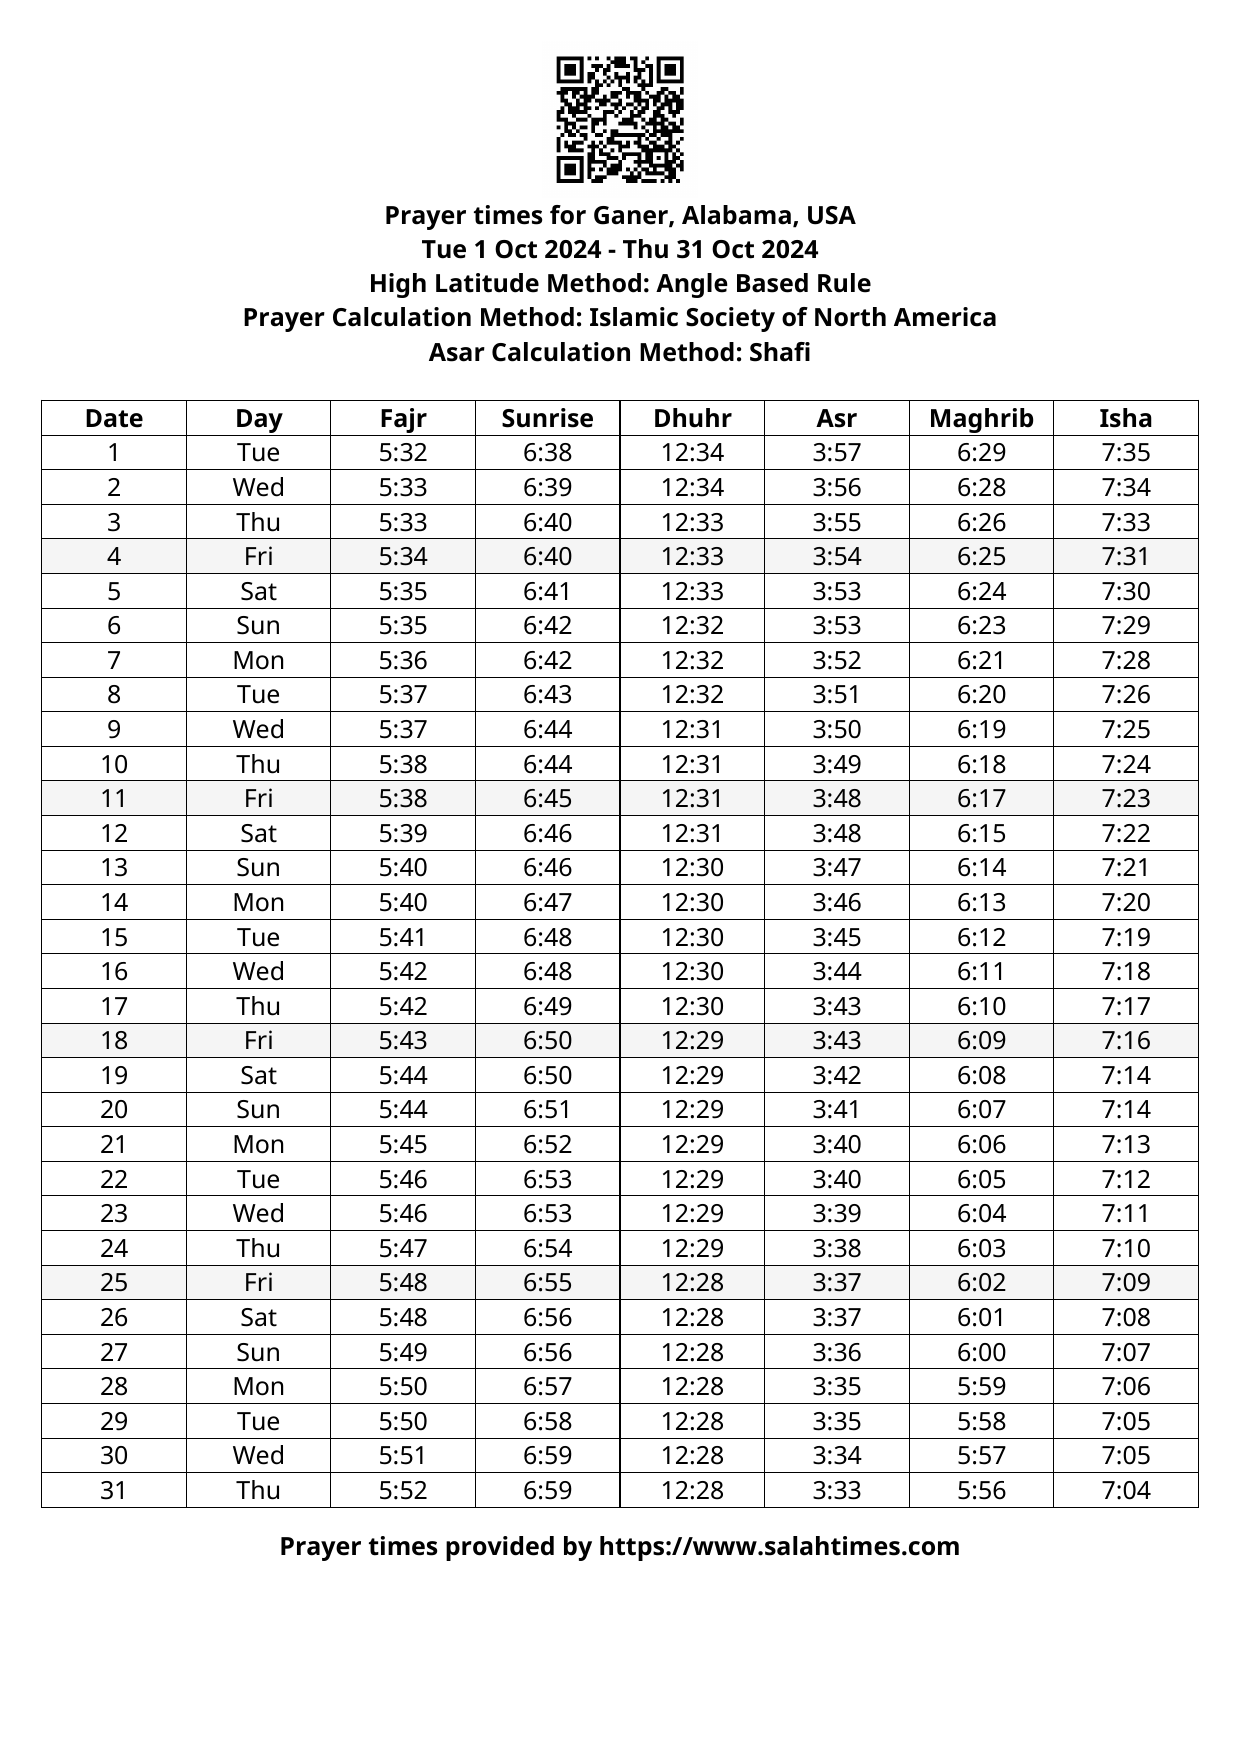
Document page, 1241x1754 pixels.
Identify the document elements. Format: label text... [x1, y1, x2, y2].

table_cell 5:46 [331, 1162, 475, 1195]
table_cell 6:47 [476, 885, 619, 919]
table_cell 6:45 [476, 781, 619, 815]
table_cell 7:08 [1054, 1300, 1198, 1334]
table_cell 5:34 [331, 539, 475, 573]
table_cell Thu [187, 505, 330, 538]
table_cell Sun [187, 1335, 330, 1368]
text High Latitude Method: Angle Based Rule [42, 266, 1198, 300]
table_cell 6:56 [476, 1335, 619, 1368]
table_cell 17 [42, 989, 186, 1022]
table_cell 12:34 [621, 470, 764, 504]
table_cell 6:58 [476, 1404, 619, 1437]
table_cell 6:20 [910, 678, 1053, 711]
table_cell 3:53 [765, 609, 909, 642]
table_cell 6:18 [910, 747, 1053, 780]
table_cell 3:34 [765, 1439, 909, 1472]
table_cell 6:23 [910, 609, 1053, 642]
table_cell 6:03 [910, 1231, 1053, 1264]
table_cell 2 [42, 470, 186, 504]
table_cell 6:53 [476, 1196, 619, 1230]
table_cell 3:39 [765, 1196, 909, 1230]
table_cell Fri [187, 1024, 330, 1057]
table_cell 25 [42, 1266, 186, 1299]
table_cell 5:39 [331, 816, 475, 849]
table_cell Sun [187, 851, 330, 884]
table_cell Wed [187, 954, 330, 988]
table_cell 6:08 [910, 1058, 1053, 1092]
table_cell 12:33 [621, 574, 764, 607]
text Asar Calculation Method: Shafi [42, 334, 1198, 368]
table_cell 7:24 [1054, 747, 1198, 780]
table_cell 5:50 [331, 1369, 475, 1403]
table_cell 13 [42, 851, 186, 884]
table_cell 5:36 [331, 643, 475, 677]
table_cell Wed [187, 1196, 330, 1230]
table_cell 7:30 [1054, 574, 1198, 607]
table_cell 3 [42, 505, 186, 538]
table_cell Tue [187, 436, 330, 469]
table_cell 5:41 [331, 920, 475, 953]
table_cell 7:18 [1054, 954, 1198, 988]
table_cell Sat [187, 1300, 330, 1334]
table_cell 6:11 [910, 954, 1053, 988]
table_cell 5:52 [331, 1473, 475, 1507]
table_cell 20 [42, 1093, 186, 1126]
table_cell 5:58 [910, 1404, 1053, 1437]
table_cell 6:21 [910, 643, 1053, 677]
table_cell 12:28 [621, 1335, 764, 1368]
table_cell 7:05 [1054, 1439, 1198, 1472]
table_header Isha [1054, 401, 1198, 434]
table_cell 6:15 [910, 816, 1053, 849]
table_cell Mon [187, 1369, 330, 1403]
table_cell 6:38 [476, 436, 619, 469]
table_cell 3:49 [765, 747, 909, 780]
table_cell 7:29 [1054, 609, 1198, 642]
table_cell 7:31 [1054, 539, 1198, 573]
table_cell 5:35 [331, 574, 475, 607]
table_cell 6:51 [476, 1093, 619, 1126]
table_cell 6:01 [910, 1300, 1053, 1334]
table_cell 12:32 [621, 678, 764, 711]
table_cell 7 [42, 643, 186, 677]
table_cell 23 [42, 1196, 186, 1230]
table_cell 5:35 [331, 609, 475, 642]
table_cell 18 [42, 1024, 186, 1057]
table_cell 6:59 [476, 1473, 619, 1507]
table_cell 5:57 [910, 1439, 1053, 1472]
table_cell 3:44 [765, 954, 909, 988]
table_cell 6:59 [476, 1439, 619, 1472]
table_cell 27 [42, 1335, 186, 1368]
table_cell Sat [187, 1058, 330, 1092]
table_cell 21 [42, 1127, 186, 1161]
table_cell 12 [42, 816, 186, 849]
table_cell 6:28 [910, 470, 1053, 504]
table_cell 7:10 [1054, 1231, 1198, 1264]
table_cell 3:46 [765, 885, 909, 919]
table_cell 7:12 [1054, 1162, 1198, 1195]
table_cell 7:11 [1054, 1196, 1198, 1230]
table_cell 6:05 [910, 1162, 1053, 1195]
table_cell 12:30 [621, 989, 764, 1022]
table_cell 6:25 [910, 539, 1053, 573]
table_cell 7:04 [1054, 1473, 1198, 1507]
text Prayer Calculation Method: Islamic Society of North America [42, 300, 1198, 334]
table_cell 12:30 [621, 851, 764, 884]
table_cell 3:54 [765, 539, 909, 573]
table_cell 12:28 [621, 1404, 764, 1437]
table_cell 3:41 [765, 1093, 909, 1126]
table_cell 6:50 [476, 1058, 619, 1092]
table_cell 12:29 [621, 1196, 764, 1230]
table_cell 7:09 [1054, 1266, 1198, 1299]
table_cell 7:06 [1054, 1369, 1198, 1403]
table_cell 5:42 [331, 989, 475, 1022]
table_cell 12:30 [621, 885, 764, 919]
table_cell 5:44 [331, 1093, 475, 1126]
table_cell 6:57 [476, 1369, 619, 1403]
table_cell 7:14 [1054, 1058, 1198, 1092]
table_cell Thu [187, 747, 330, 780]
table_cell Wed [187, 470, 330, 504]
table_cell Wed [187, 712, 330, 746]
table_cell 7:19 [1054, 920, 1198, 953]
table_cell 3:55 [765, 505, 909, 538]
table_cell 12:29 [621, 1231, 764, 1264]
table_cell 10 [42, 747, 186, 780]
table_header Date [42, 401, 186, 434]
table_cell 7:26 [1054, 678, 1198, 711]
table_cell 12:29 [621, 1093, 764, 1126]
table_cell 12:30 [621, 954, 764, 988]
table_cell 6:02 [910, 1266, 1053, 1299]
table_cell Sat [187, 574, 330, 607]
table_cell 31 [42, 1473, 186, 1507]
table_cell Fri [187, 1266, 330, 1299]
table_cell 5:40 [331, 885, 475, 919]
table_cell 7:20 [1054, 885, 1198, 919]
table_cell 6:17 [910, 781, 1053, 815]
table_cell 6:44 [476, 747, 619, 780]
table_cell Fri [187, 781, 330, 815]
text Prayer times for Ganer, Alabama, USA [42, 198, 1198, 232]
table_cell 24 [42, 1231, 186, 1264]
table_cell 7:34 [1054, 470, 1198, 504]
table_cell 6:09 [910, 1024, 1053, 1057]
table_cell 12:31 [621, 712, 764, 746]
table_cell 6:49 [476, 989, 619, 1022]
table_cell 9 [42, 712, 186, 746]
table_cell 3:38 [765, 1231, 909, 1264]
table_cell 7:28 [1054, 643, 1198, 677]
table_cell 6:04 [910, 1196, 1053, 1230]
table_cell 5:50 [331, 1404, 475, 1437]
table_cell 6:29 [910, 436, 1053, 469]
table_cell 3:35 [765, 1404, 909, 1437]
table_cell 12:30 [621, 920, 764, 953]
table_cell 6:39 [476, 470, 619, 504]
table_cell 5:38 [331, 747, 475, 780]
table_cell 5:37 [331, 712, 475, 746]
table_cell 5:51 [331, 1439, 475, 1472]
table_cell 7:16 [1054, 1024, 1198, 1057]
table_cell 7:14 [1054, 1093, 1198, 1126]
table_cell 7:35 [1054, 436, 1198, 469]
table_cell 3:37 [765, 1300, 909, 1334]
table_cell 3:36 [765, 1335, 909, 1368]
table_cell 5:47 [331, 1231, 475, 1264]
table_header Fajr [331, 401, 475, 434]
table_cell 12:29 [621, 1162, 764, 1195]
table_cell Thu [187, 989, 330, 1022]
table_cell 22 [42, 1162, 186, 1195]
table_cell Thu [187, 1473, 330, 1507]
table_cell 12:29 [621, 1127, 764, 1161]
table_cell 6:24 [910, 574, 1053, 607]
table_cell 6:50 [476, 1024, 619, 1057]
table_cell 12:31 [621, 816, 764, 849]
table_cell 5:56 [910, 1473, 1053, 1507]
table_cell 6:06 [910, 1127, 1053, 1161]
table_cell Thu [187, 1231, 330, 1264]
table_cell 6:40 [476, 539, 619, 573]
table_cell 3:56 [765, 470, 909, 504]
table_header Day [187, 401, 330, 434]
table_cell 7:33 [1054, 505, 1198, 538]
table_cell 6:42 [476, 609, 619, 642]
picture [542, 41, 699, 198]
table_cell Sun [187, 609, 330, 642]
table_cell 3:40 [765, 1127, 909, 1161]
table_cell 3:48 [765, 781, 909, 815]
table_cell 3:48 [765, 816, 909, 849]
table_cell 28 [42, 1369, 186, 1403]
table_cell 6:46 [476, 851, 619, 884]
table_cell 7:22 [1054, 816, 1198, 849]
table_cell 12:28 [621, 1300, 764, 1334]
table_header Maghrib [910, 401, 1053, 434]
table_cell 3:37 [765, 1266, 909, 1299]
table_cell Mon [187, 885, 330, 919]
table_cell 12:31 [621, 781, 764, 815]
table_cell 5:42 [331, 954, 475, 988]
table_cell 6:53 [476, 1162, 619, 1195]
table_cell 6:13 [910, 885, 1053, 919]
table_cell 3:47 [765, 851, 909, 884]
table_cell 3:53 [765, 574, 909, 607]
table_cell 6:55 [476, 1266, 619, 1299]
table_cell 11 [42, 781, 186, 815]
table_cell 19 [42, 1058, 186, 1092]
table_cell 6:52 [476, 1127, 619, 1161]
table_cell 14 [42, 885, 186, 919]
table_cell 12:29 [621, 1024, 764, 1057]
table_cell 29 [42, 1404, 186, 1437]
table_cell 3:35 [765, 1369, 909, 1403]
table_cell 5:48 [331, 1266, 475, 1299]
table_cell 12:32 [621, 609, 764, 642]
table_cell 5:38 [331, 781, 475, 815]
table_cell 12:28 [621, 1473, 764, 1507]
table_cell 5:59 [910, 1369, 1053, 1403]
table_cell 5 [42, 574, 186, 607]
table_cell 6 [42, 609, 186, 642]
table_cell 7:13 [1054, 1127, 1198, 1161]
table_cell 5:43 [331, 1024, 475, 1057]
table_cell 12:33 [621, 505, 764, 538]
table_cell 5:33 [331, 470, 475, 504]
table_cell 6:56 [476, 1300, 619, 1334]
table_cell 6:14 [910, 851, 1053, 884]
table_cell Tue [187, 678, 330, 711]
table_cell 5:33 [331, 505, 475, 538]
table_cell 3:43 [765, 1024, 909, 1057]
table_cell 3:45 [765, 920, 909, 953]
text Prayer times provided by https://www.salahtimes.com [42, 1528, 1198, 1563]
table_cell 7:25 [1054, 712, 1198, 746]
table_cell 7:17 [1054, 989, 1198, 1022]
table_cell 5:49 [331, 1335, 475, 1368]
table_cell 6:26 [910, 505, 1053, 538]
table_cell 1 [42, 436, 186, 469]
table_cell Tue [187, 920, 330, 953]
table_header Dhuhr [621, 401, 764, 434]
table_cell 3:33 [765, 1473, 909, 1507]
table_cell Mon [187, 643, 330, 677]
table_cell 4 [42, 539, 186, 573]
table_cell Sun [187, 1093, 330, 1126]
table_cell 6:00 [910, 1335, 1053, 1368]
table_cell 12:29 [621, 1058, 764, 1092]
table_cell 6:07 [910, 1093, 1053, 1126]
table_cell 5:48 [331, 1300, 475, 1334]
table_cell 3:43 [765, 989, 909, 1022]
table_cell 7:05 [1054, 1404, 1198, 1437]
table_cell 3:42 [765, 1058, 909, 1092]
table_cell 6:41 [476, 574, 619, 607]
table_header Sunrise [476, 401, 619, 434]
table_cell 15 [42, 920, 186, 953]
table_cell 12:33 [621, 539, 764, 573]
table_cell 12:28 [621, 1266, 764, 1299]
table_header Asr [765, 401, 909, 434]
table_cell 5:37 [331, 678, 475, 711]
table_cell 6:12 [910, 920, 1053, 953]
table_cell 12:31 [621, 747, 764, 780]
table_cell 6:10 [910, 989, 1053, 1022]
table_cell 7:23 [1054, 781, 1198, 815]
table_cell 12:28 [621, 1369, 764, 1403]
table_cell Mon [187, 1127, 330, 1161]
table_cell 6:19 [910, 712, 1053, 746]
table_cell 7:07 [1054, 1335, 1198, 1368]
table_cell Wed [187, 1439, 330, 1472]
table_cell 3:51 [765, 678, 909, 711]
table_cell 5:44 [331, 1058, 475, 1092]
table_cell Sat [187, 816, 330, 849]
table_cell 3:57 [765, 436, 909, 469]
table_cell 5:40 [331, 851, 475, 884]
table_cell 12:34 [621, 436, 764, 469]
table_cell 16 [42, 954, 186, 988]
table_cell 6:46 [476, 816, 619, 849]
table_cell 6:40 [476, 505, 619, 538]
table_cell 5:45 [331, 1127, 475, 1161]
table_cell 7:21 [1054, 851, 1198, 884]
table_cell 6:43 [476, 678, 619, 711]
table_cell Tue [187, 1162, 330, 1195]
table_cell 12:28 [621, 1439, 764, 1472]
table_cell 3:52 [765, 643, 909, 677]
table_cell 6:48 [476, 920, 619, 953]
table_cell 6:48 [476, 954, 619, 988]
table_cell 12:32 [621, 643, 764, 677]
table_cell 5:46 [331, 1196, 475, 1230]
table_cell 6:44 [476, 712, 619, 746]
table_cell 5:32 [331, 436, 475, 469]
table_cell Tue [187, 1404, 330, 1437]
table_cell Fri [187, 539, 330, 573]
table_cell 3:40 [765, 1162, 909, 1195]
table_cell 3:50 [765, 712, 909, 746]
text Tue 1 Oct 2024 - Thu 31 Oct 2024 [42, 232, 1198, 266]
table_cell 8 [42, 678, 186, 711]
table_cell 30 [42, 1439, 186, 1472]
table_cell 6:42 [476, 643, 619, 677]
table_cell 26 [42, 1300, 186, 1334]
table_cell 6:54 [476, 1231, 619, 1264]
